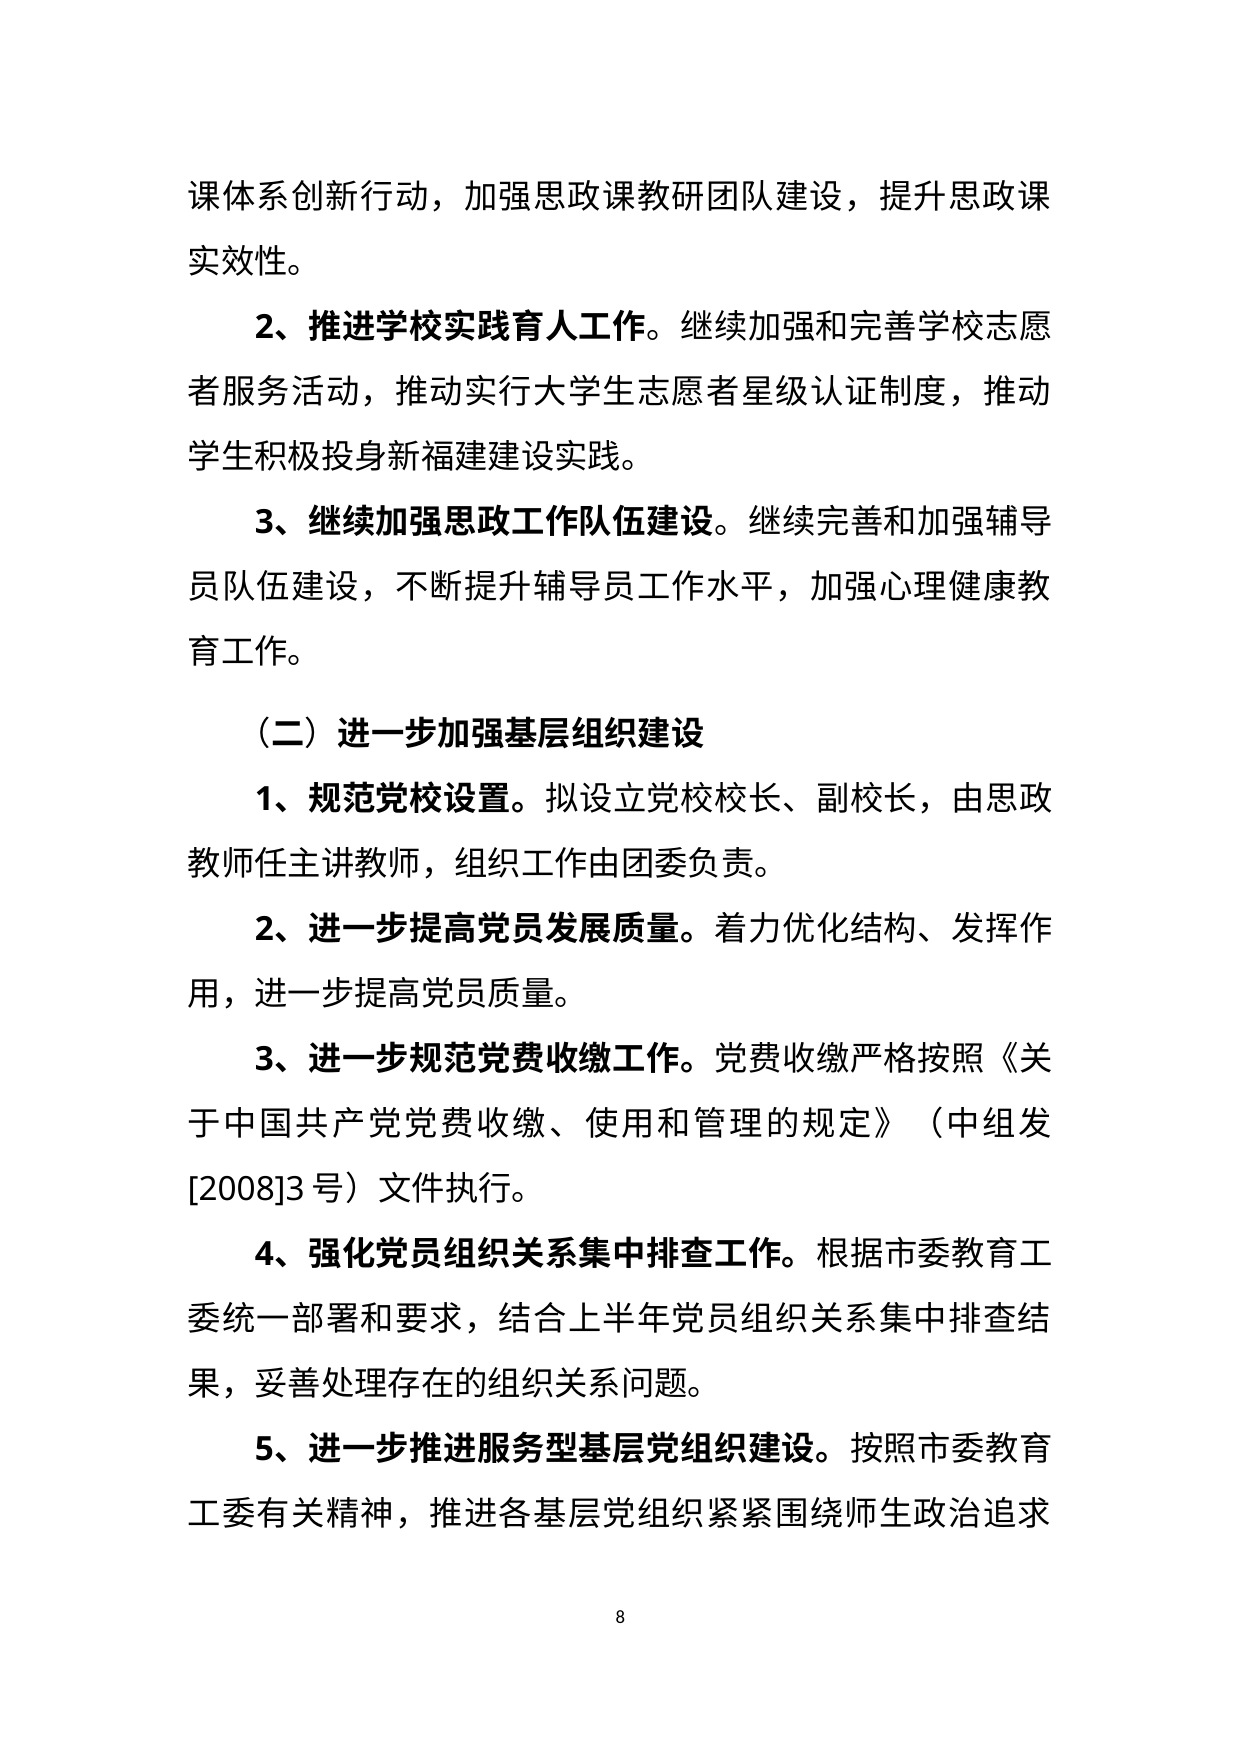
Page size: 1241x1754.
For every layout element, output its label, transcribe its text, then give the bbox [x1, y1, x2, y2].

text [187, 1413, 1053, 1543]
text 2、推进学校实践育人工作。继续加强和完善学校志愿者服务活动，推动实行大学生志愿者星级认证制度，推动学生积极投身新福建建设实践。 [187, 292, 1053, 487]
text 3、继续加强思政工作队伍建设。继续完善和加强辅导员队伍建设，不断提升辅导员工作水平，加强心理健康教育工作。 [187, 487, 1053, 682]
text 1、规范党校设置。拟设立党校校长、副校长，由思政教师任主讲教师，组织工作由团委负责。 [187, 763, 1053, 893]
text 3、进一步规范党费收缴工作。党费收缴严格按照《关于中国共产党党费收缴、使用和管理的规定》（中组发[2008]3号）文件执行。 [187, 1023, 1053, 1218]
text 2、进一步提高党员发展质量。着力优化结构、发挥作用，进一步提高党员质量。 [187, 893, 1053, 1023]
text 4、强化党员组织关系集中排查工作。根据市委教育工委统一部署和要求，结合上半年党员组织关系集中排查结果，妥善处理存在的组织关系问题。 [187, 1218, 1053, 1413]
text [187, 162, 1053, 292]
text （二）进一步加强基层组织建设 [237, 698, 1053, 763]
